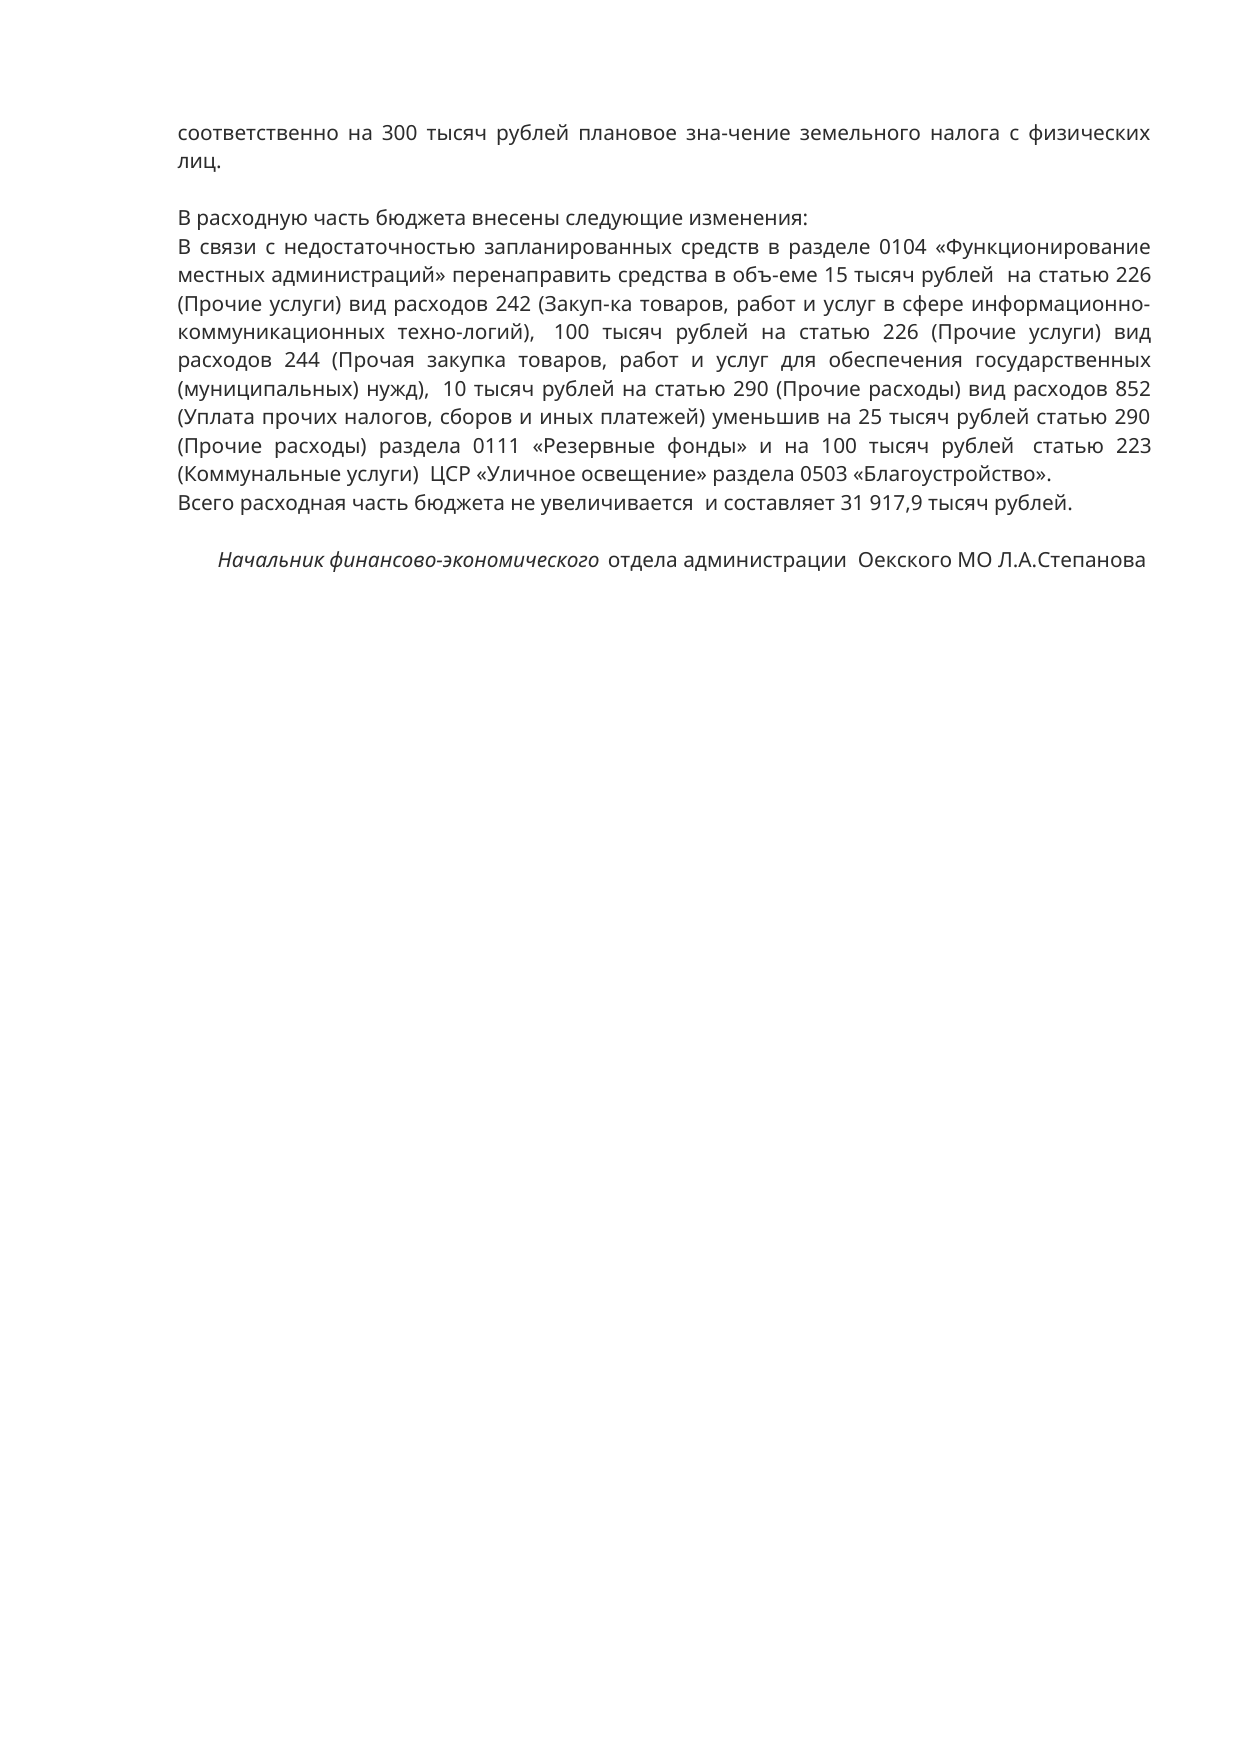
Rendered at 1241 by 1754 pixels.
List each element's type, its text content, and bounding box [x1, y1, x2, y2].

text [177, 118, 1152, 175]
text Всего расходная часть бюджета не увеличивается и составляет 31 917,9 тысяч рублей. [177, 488, 1152, 516]
text В расходную часть бюджета внесены следующие изменения: [177, 203, 1152, 232]
text В связи с недостаточностью запланированных средств в разделе 0104 «Функционирование местных администраций» перенаправить средства в объ-еме 15 тысяч рублей на статью 226 (Прочие услуги) вид расходов 242 (Закуп-ка товаров, работ и услуг в сфере информационно-коммуникационных техно-логий), 100 тысяч рублей на статью 226 (Прочие услуги) вид расходов 244 (Прочая закупка товаров, работ и услуг для обеспечения государственных (муниципальных) нужд), 10 тысяч рублей на статью 290 (Прочие расходы) вид расходов 852 (Уплата прочих налогов, сборов и иных платежей) уменьшив на 25 тысяч рублей статью 290 (Прочие расходы) раздела 0111 «Резервные фонды» и на 100 тысяч рублей статью 223 (Коммунальные услуги) ЦСР «Уличное освещение» раздела 0503 «Благоустройство». [177, 232, 1152, 488]
text Начальник финансово-экономического отдела администрации Оекского МО Л.А.Степанова [177, 545, 1152, 573]
